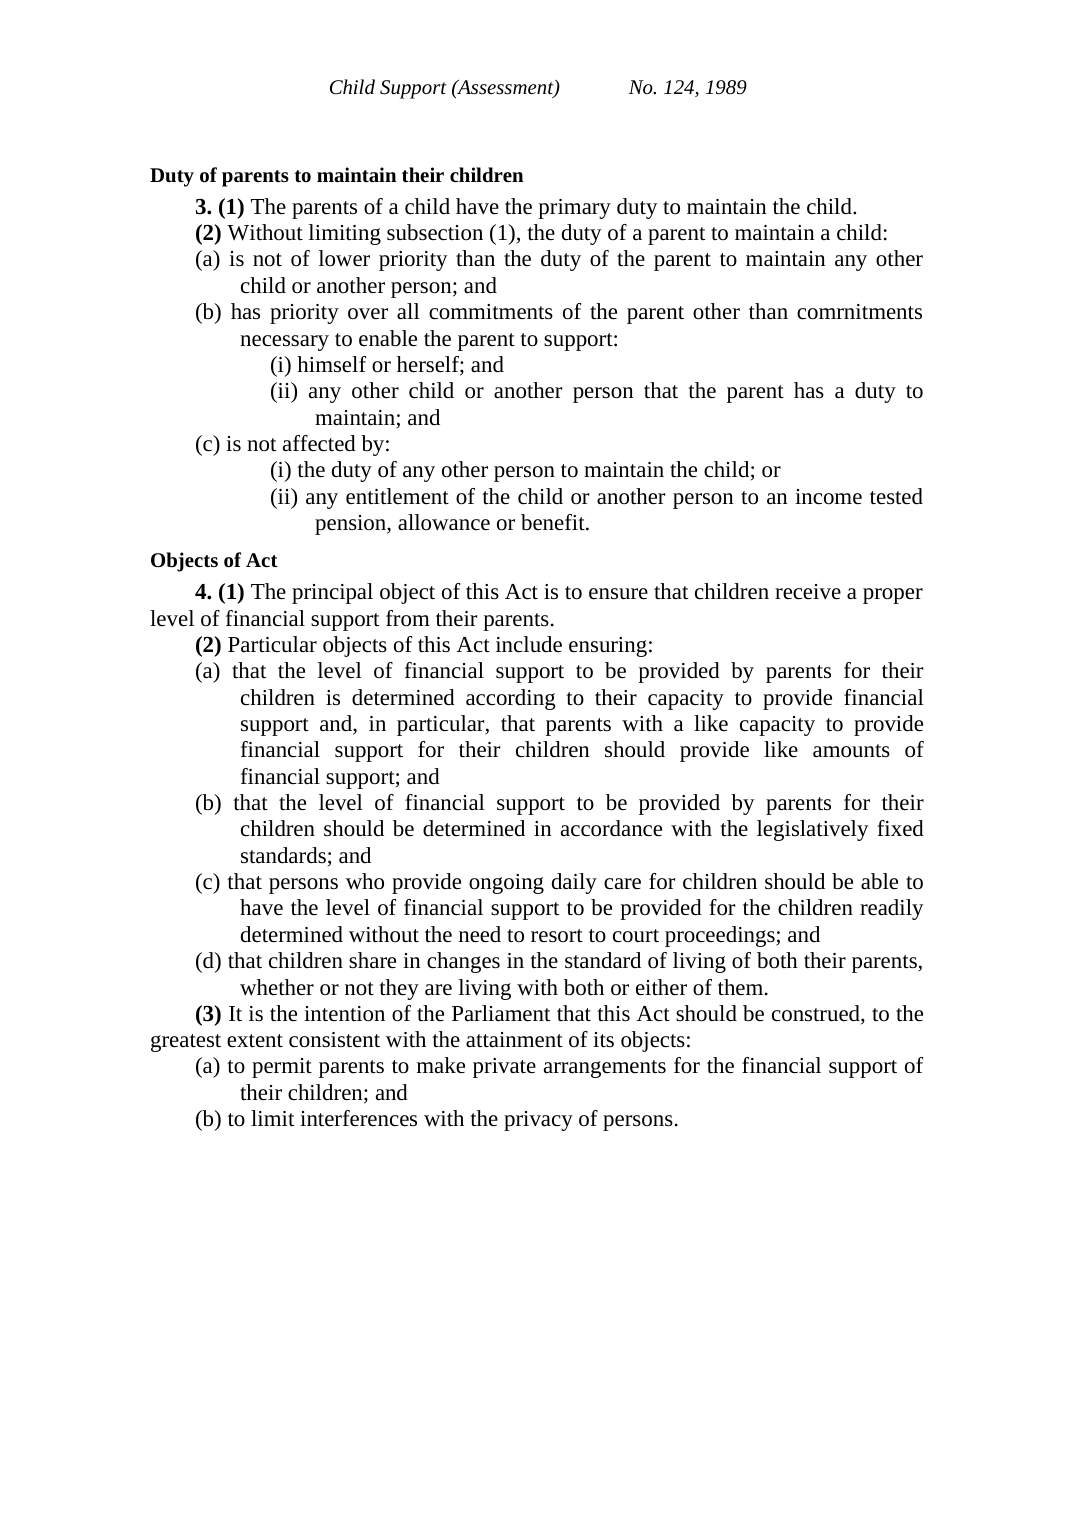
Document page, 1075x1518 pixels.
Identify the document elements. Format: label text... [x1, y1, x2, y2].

text (b) to limit interferences with the privacy of persons. [195, 1105, 925, 1132]
text (c) that persons who provide ongoing daily care for children should be able to have the level of financial support to be provided for the children readily determined without the need to resort to court proceedings; and [195, 868, 925, 947]
text (a) to permit parents to make private arrangements for the financial support of their children; and [195, 1053, 925, 1105]
text (i) himself or herself; and [270, 351, 925, 377]
text (a) that the level of financial support to be provided by parents for their children is determined according to their capacity to provide financial support and, in particular, that parents with a like capacity to provide financial support for their children should provide like amounts of financial support; and [195, 657, 925, 789]
text (i) the duty of any other person to maintain the child; or [270, 456, 925, 483]
text (ii) any other child or another person that the parent has a duty to maintain; and [270, 377, 925, 430]
text (2) Without limiting subsection (1), the duty of a parent to maintain a child: [150, 219, 925, 246]
text Duty of parents to maintain their children [150, 162, 925, 187]
text (d) that children share in changes in the standard of living of both their parents, whether or not they are living with both or either of them. [195, 947, 925, 1000]
text (a) is not of lower priority than the duty of the parent to maintain any other child or another person; and [195, 246, 925, 298]
text 4. (1) The principal object of this Act is to ensure that children receive a proper level of financial support from their parents. [150, 578, 925, 631]
text (3) It is the intention of the Parliament that this Act should be construed, to the greatest extent consistent with the attainment of its objects: [150, 1000, 925, 1053]
text (c) is not affected by: [195, 430, 925, 456]
text 3. (1) The parents of a child have the primary duty to maintain the child. [150, 193, 925, 219]
text (b) has priority over all commitments of the parent other than comrnitments necessary to enable the parent to support: [195, 298, 925, 351]
text (2) Particular objects of this Act include ensuring: [150, 631, 925, 657]
text (ii) any entitlement of the child or another person to an income tested pension, allowance or benefit. [270, 483, 925, 535]
text Objects of Act [150, 548, 925, 572]
text (b) that the level of financial support to be provided by parents for their children should be determined in accordance with the legislatively fixed standards; and [195, 789, 925, 868]
